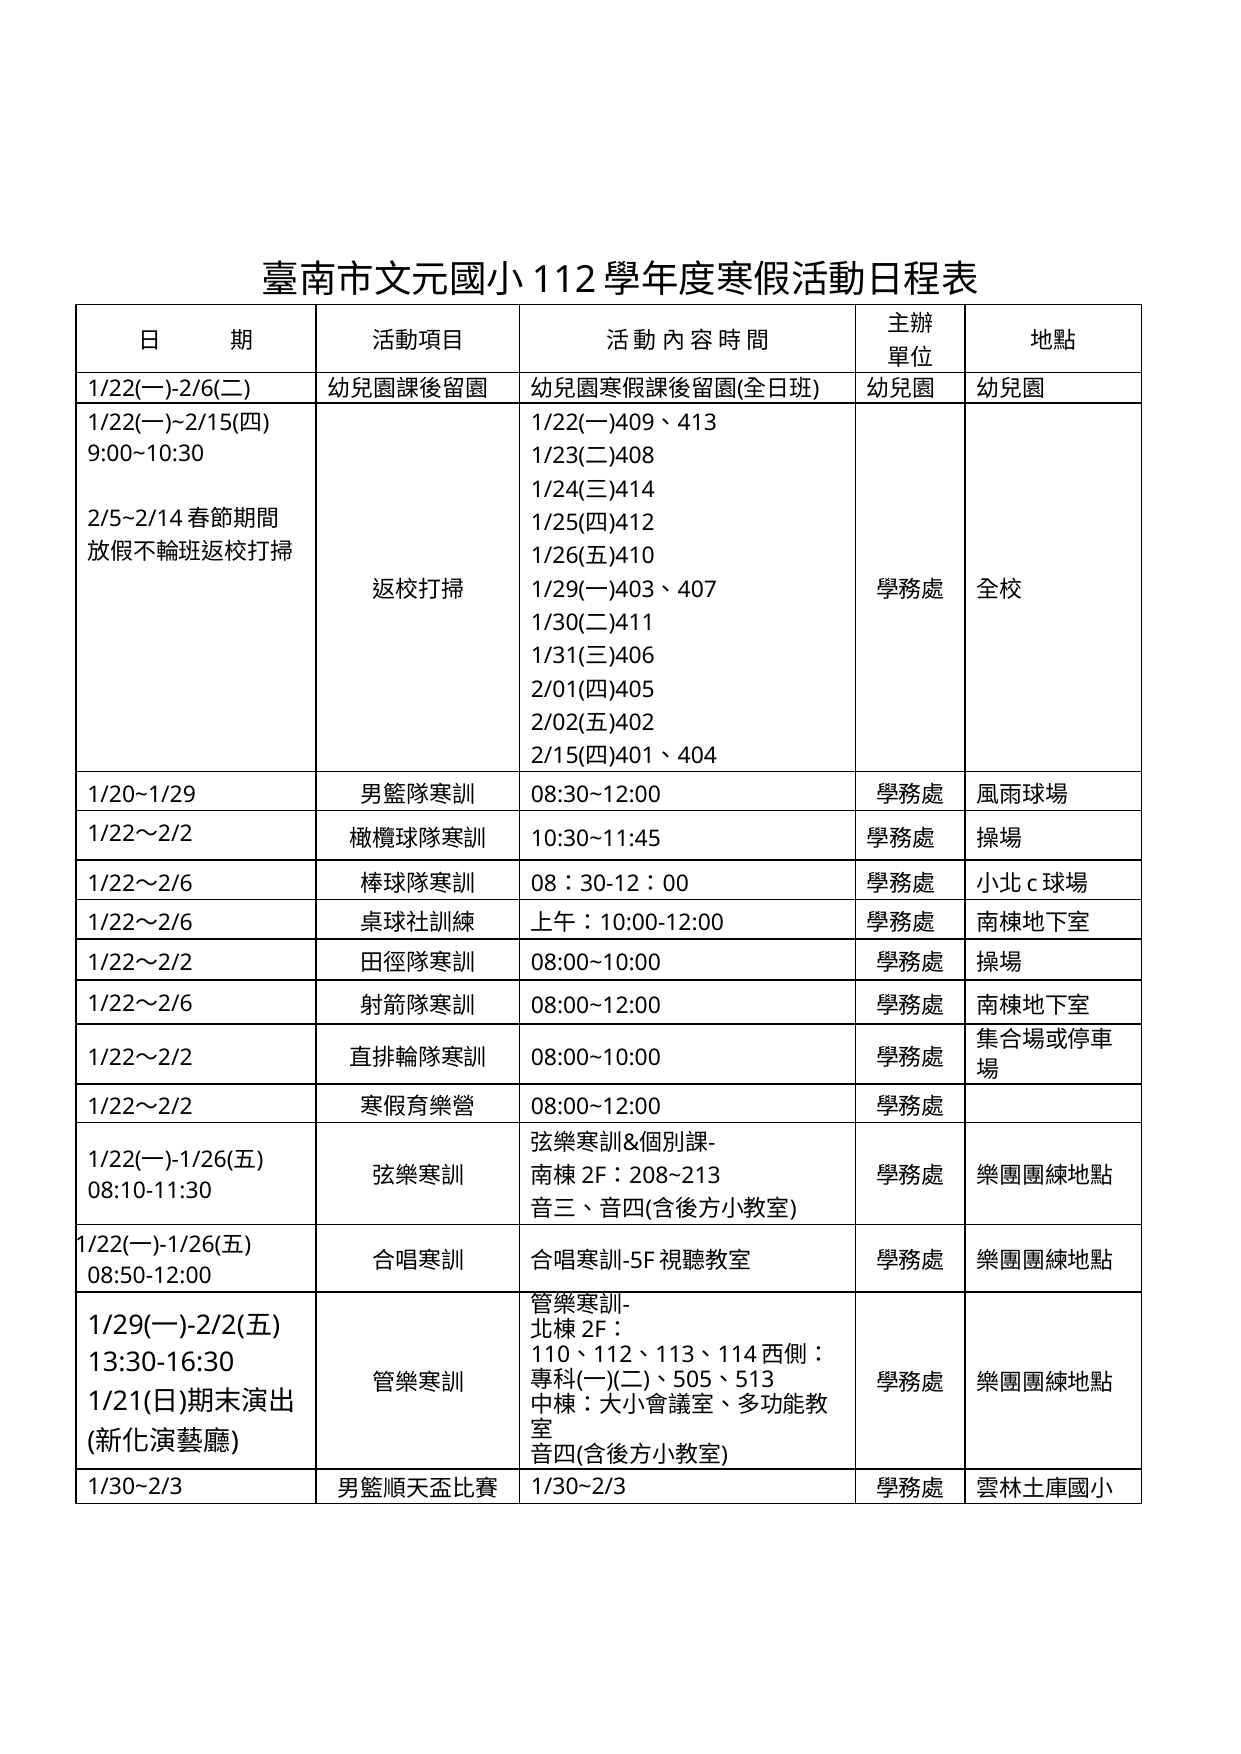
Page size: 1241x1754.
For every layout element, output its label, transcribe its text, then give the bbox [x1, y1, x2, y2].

table_cell 桌球社訓練 [317, 900, 519, 938]
table_cell 學務處 [856, 1123, 964, 1223]
table_cell 幼兒園 [856, 373, 964, 402]
table_cell 南棟地下室 [966, 981, 1141, 1023]
table_cell 合唱寒訓-5F視聽教室 [520, 1225, 855, 1291]
table_cell 男籃隊寒訓 [317, 772, 519, 809]
table_cell 射箭隊寒訓 [317, 981, 519, 1023]
table_cell 1/30~2/3 [520, 1470, 855, 1503]
table_cell 08:00~12:00 [520, 981, 855, 1023]
table_cell 幼兒園課後留園 [317, 373, 519, 402]
table_header 活 動 內 容 時 間 [520, 305, 855, 372]
table_cell 幼兒園 [966, 373, 1141, 402]
table_cell 學務處 [856, 772, 964, 809]
table_cell 學務處 [856, 1025, 964, 1083]
table_cell 1/22(一)~2/15(四) 9:00~10:30 2/5~2/14春節期間 放假不輪班返校打掃 [77, 404, 315, 771]
table_cell 學務處 [856, 1085, 964, 1122]
table_cell 學務處 [856, 900, 964, 938]
table_cell 1/29(一)-2/2(五) 13:30-16:30 1/21(日)期末演出(新化演藝廳) [77, 1293, 315, 1468]
table_cell 樂團團練地點 [966, 1123, 1141, 1223]
table_cell 幼兒園寒假課後留園(全日班) [520, 373, 855, 402]
table_cell 弦樂寒訓&個別課- 南棟2F：208~213 音三、音四(含後方小教室) [520, 1123, 855, 1223]
table_cell 南棟地下室 [966, 900, 1141, 938]
table_cell [966, 1085, 1141, 1122]
table_cell 學務處 [856, 404, 964, 771]
table_cell 寒假育樂營 [317, 1085, 519, 1122]
table_cell 管樂寒訓- 北棟2F：110、112、113、114西側：專科(一)(二)、505、513 中棟：大小會議室、多功能教室 音四(含後方小教室) [520, 1293, 855, 1468]
table_cell 合唱寒訓 [317, 1225, 519, 1291]
table_cell 橄欖球隊寒訓 [317, 811, 519, 859]
table_cell 1/22(一)-1/26(五) 08:10-11:30 [77, 1123, 315, 1223]
table_cell 樂團團練地點 [966, 1225, 1141, 1291]
table_cell 08：30-12：00 [520, 861, 855, 898]
table_cell 雲林土庫國小 [966, 1470, 1141, 1503]
table_cell 1/22～2/2 [77, 940, 315, 979]
table_header 主辦 單位 [856, 305, 964, 372]
table_cell 棒球隊寒訓 [317, 861, 519, 898]
table_header 地點 [966, 305, 1141, 372]
table_cell 1/22(一)-2/6(二) [77, 373, 315, 402]
table_cell 上午：10:00-12:00 [520, 900, 855, 938]
table_cell 操場 [966, 940, 1141, 979]
table_cell 1/22～2/6 [77, 900, 315, 938]
table_cell 學務處 [856, 940, 964, 979]
table_cell 1/20~1/29 [77, 772, 315, 809]
table_cell 集合場或停車場 [966, 1025, 1141, 1083]
table_cell 學務處 [856, 1225, 964, 1291]
table_cell 樂團團練地點 [966, 1293, 1141, 1468]
table_cell 1/22～2/6 [77, 981, 315, 1023]
table_cell 1/30~2/3 [77, 1470, 315, 1503]
table_cell 學務處 [856, 1470, 964, 1503]
table_header 活動項目 [317, 305, 519, 372]
table_cell 弦樂寒訓 [317, 1123, 519, 1223]
table_cell 操場 [966, 811, 1141, 859]
table_cell 08:00~12:00 [520, 1085, 855, 1122]
table_cell 田徑隊寒訓 [317, 940, 519, 979]
table_cell 1/22(一)409、413 1/23(二)408 1/24(三)414 1/25(四)412 1/26(五)410 1/29(一)403、407 1/30(二)411 1/31(三)406 2/01(四)405 2/02(五)402 2/15(四)401、404 [520, 404, 855, 771]
table_cell 直排輪隊寒訓 [317, 1025, 519, 1083]
table_cell 1/22～2/2 [77, 1085, 315, 1122]
table_cell 男籃順天盃比賽 [317, 1470, 519, 1503]
table_header 日 期 [77, 305, 315, 372]
table_cell 管樂寒訓 [317, 1293, 519, 1468]
table_cell 學務處 [856, 811, 964, 859]
table_cell 1/22(一)-1/26(五) 08:50-12:00 [77, 1225, 315, 1291]
table_cell 1/22～2/2 [77, 1025, 315, 1083]
table_cell 10:30~11:45 [520, 811, 855, 859]
table_cell 學務處 [856, 981, 964, 1023]
text 臺南市文元國小112學年度寒假活動日程表 [75, 249, 1165, 303]
table_cell 08:00~10:00 [520, 940, 855, 979]
table_cell 08:30~12:00 [520, 772, 855, 809]
table_cell 1/22～2/2 [77, 811, 315, 859]
table_cell 學務處 [856, 1293, 964, 1468]
table_cell 全校 [966, 404, 1141, 771]
table_cell 返校打掃 [317, 404, 519, 771]
table_cell 學務處 [856, 861, 964, 898]
table_cell 1/22～2/6 [77, 861, 315, 898]
table_cell 風雨球場 [966, 772, 1141, 809]
table_cell 小北c球場 [966, 861, 1141, 898]
table_cell 08:00~10:00 [520, 1025, 855, 1083]
